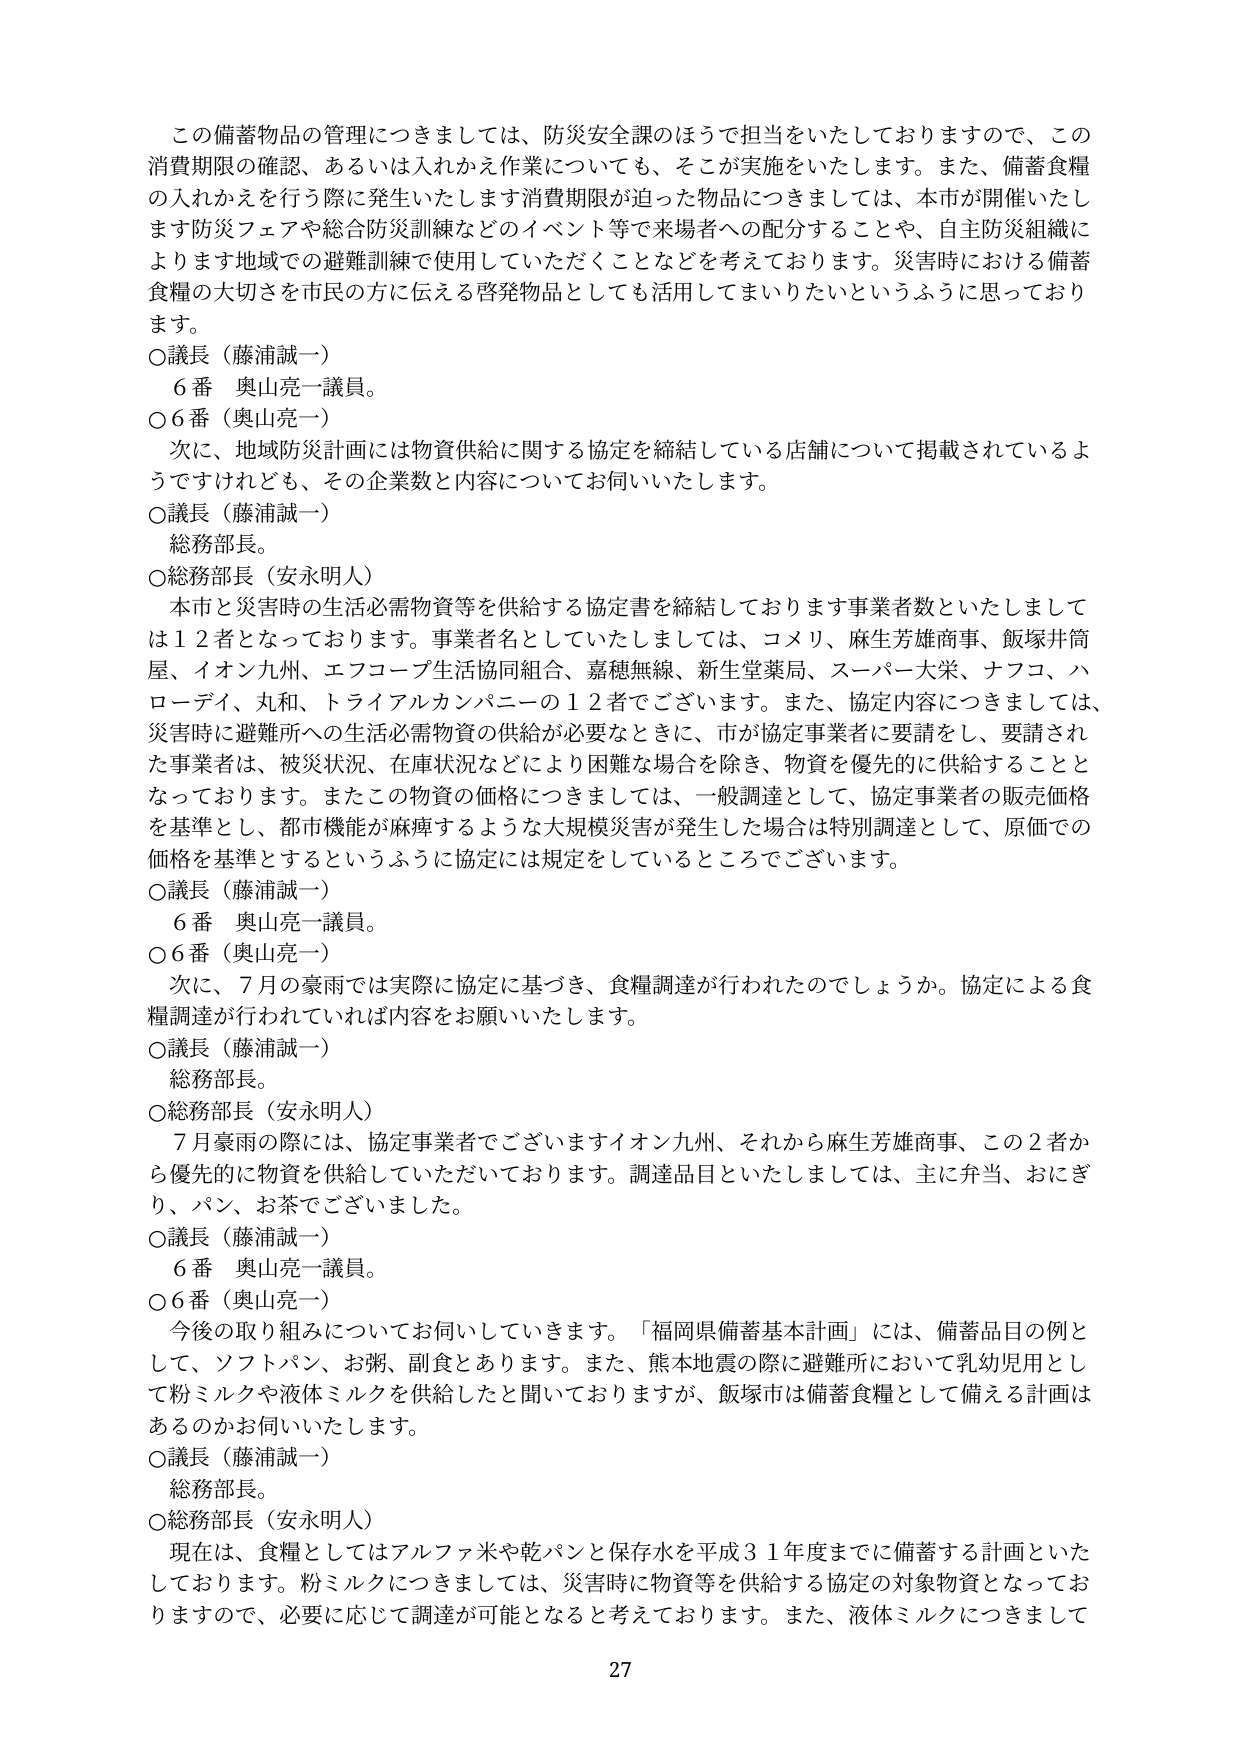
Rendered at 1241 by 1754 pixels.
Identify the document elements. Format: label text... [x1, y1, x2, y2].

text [148, 1535, 1092, 1629]
text ○総務部長（安永明人） [148, 559, 1092, 590]
text ７月豪雨の際には、協定事業者でございますイオン九州、それから麻生芳雄商事、この２者から優先的に物資を供給していただいております。調達品目といたしましては、主に弁当、おにぎり、パン、お茶でございました。 [148, 1126, 1092, 1220]
text ○総務部長（安永明人） [148, 1094, 1092, 1126]
text ６番 奥山亮一議員。 [148, 370, 1092, 401]
text ○６番（奥山亮一） [148, 1283, 1092, 1314]
text ○総務部長（安永明人） [148, 1503, 1092, 1535]
text 総務部長。 [148, 1472, 1092, 1503]
text ○議長（藤浦誠一） [148, 1440, 1092, 1472]
text ６番 奥山亮一議員。 [148, 1252, 1092, 1283]
text ○議長（藤浦誠一） [148, 873, 1092, 905]
text ○６番（奥山亮一） [148, 937, 1092, 968]
text ○議長（藤浦誠一） [148, 338, 1092, 370]
text ○６番（奥山亮一） [148, 401, 1092, 433]
text 次に、７月の豪雨では実際に協定に基づき、食糧調達が行われたのでしょうか。協定による食糧調達が行われていれば内容をお願いいたします。 [148, 968, 1092, 1031]
text ○議長（藤浦誠一） [148, 1031, 1092, 1063]
text ○議長（藤浦誠一） [148, 496, 1092, 527]
text 本市と災害時の生活必需物資等を供給する協定書を締結しております事業者数といたしましては１２者となっております。事業者名としていたしましては、コメリ、麻生芳雄商事、飯塚井筒屋、イオン九州、エフコープ生活協同組合、嘉穂無線、新生堂薬局、スーパー大栄、ナフコ、ハローデイ、丸和、トライアルカンパニーの１２者でございます。また、協定内容につきましては、災害時に避難所への生活必需物資の供給が必要なときに、市が協定事業者に要請をし、要請された事業者は、被災状況、在庫状況などにより困難な場合を除き、物資を優先的に供給することとなっております。またこの物資の価格につきましては、一般調達として、協定事業者の販売価格を基準とし、都市機能が麻痺するような大規模災害が発生した場合は特別調達として、原価での価格を基準とするというふうに協定には規定をしているところでございます。 [148, 590, 1092, 873]
text ○議長（藤浦誠一） [148, 1220, 1092, 1252]
text 総務部長。 [148, 1063, 1092, 1094]
text ６番 奥山亮一議員。 [148, 905, 1092, 937]
text この備蓄物品の管理につきましては、防災安全課のほうで担当をいたしておりますので、この消費期限の確認、あるいは入れかえ作業についても、そこが実施をいたします。また、備蓄食糧の入れかえを行う際に発生いたします消費期限が迫った物品につきましては、本市が開催いたします防災フェアや総合防災訓練などのイベント等で来場者への配分することや、自主防災組織によります地域での避難訓練で使用していただくことなどを考えております。災害時における備蓄食糧の大切さを市民の方に伝える啓発物品としても活用してまいりたいというふうに思っております。 [148, 118, 1092, 338]
text 今後の取り組みについてお伺いしていきます。「福岡県備蓄基本計画」には、備蓄品目の例として、ソフトパン、お粥、副食とあります。また、熊本地震の際に避難所において乳幼児用として粉ミルクや液体ミルクを供給したと聞いておりますが、飯塚市は備蓄食糧として備える計画はあるのかお伺いいたします。 [148, 1314, 1092, 1440]
text 総務部長。 [148, 527, 1092, 559]
text 次に、地域防災計画には物資供給に関する協定を締結している店舗について掲載されているようですけれども、その企業数と内容についてお伺いいたします。 [148, 433, 1092, 496]
